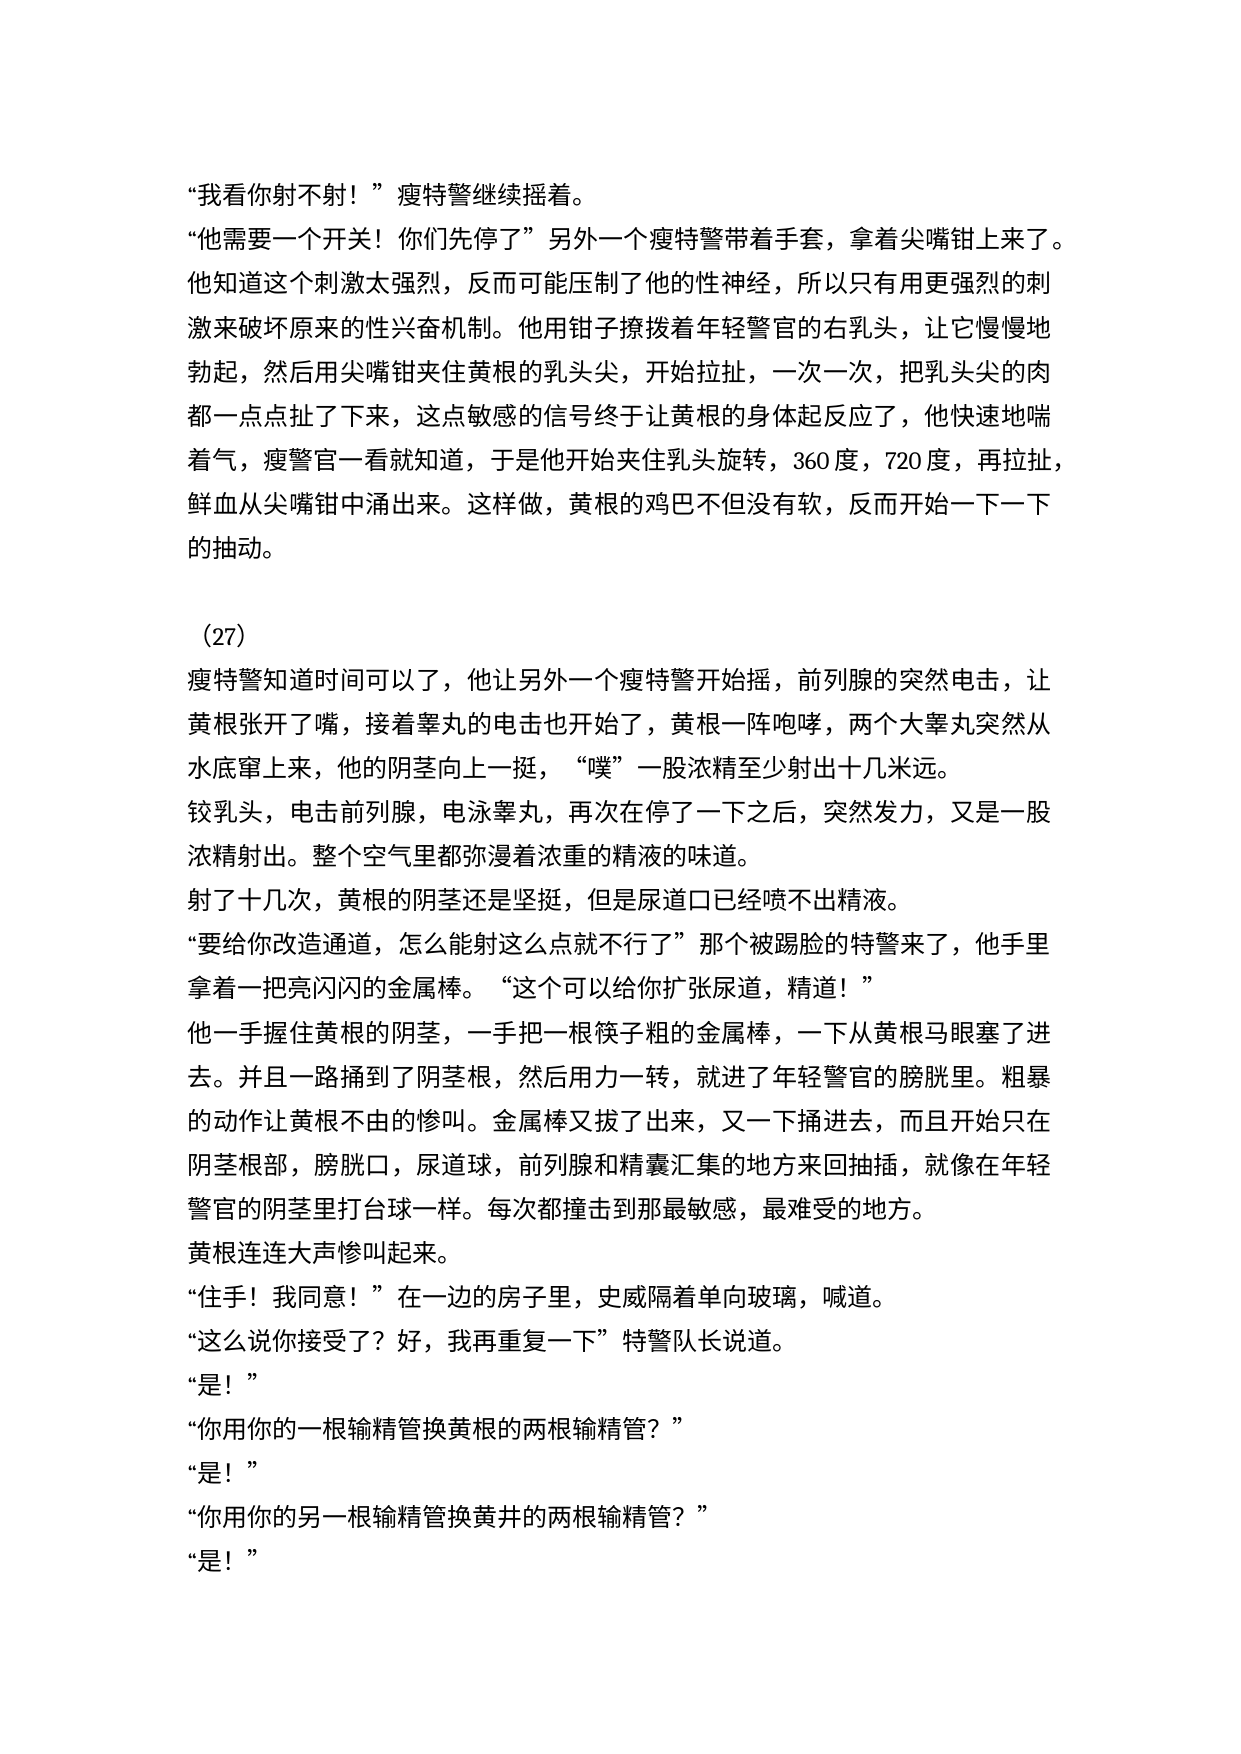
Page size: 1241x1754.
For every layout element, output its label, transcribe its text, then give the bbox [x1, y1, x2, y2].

text 铰乳头，电击前列腺，电泳睾丸，再次在停了一下之后，突然发力，又是一股浓精射出。整个空气里都弥漫着浓重的精液的味道。 [187, 789, 1053, 877]
text “是！” [187, 1538, 1053, 1582]
text 他一手握住黄根的阴茎，一手把一根筷子粗的金属棒，一下从黄根马眼塞了进去。并且一路捅到了阴茎根，然后用力一转，就进了年轻警官的膀胱里。粗暴的动作让黄根不由的惨叫。金属棒又拔了出来，又一下捅进去，而且开始只在阴茎根部，膀胱口，尿道球，前列腺和精囊汇集的地方来回抽插，就像在年轻警官的阴茎里打台球一样。每次都撞击到那最敏感，最难受的地方。 [187, 1009, 1053, 1229]
text “这么说你接受了？好，我再重复一下”特警队长说道。 [187, 1318, 1053, 1362]
text “住手！我同意！”在一边的房子里，史威隔着单向玻璃，喊道。 [187, 1273, 1053, 1318]
text “是！” [187, 1450, 1053, 1494]
text “要给你改造通道，怎么能射这么点就不行了”那个被踢脸的特警来了，他手里拿着一把亮闪闪的金属棒。“这个可以给你扩张尿道，精道！” [187, 921, 1053, 1009]
text “我看你射不射！”瘦特警继续摇着。 [187, 172, 1053, 216]
text 瘦特警知道时间可以了，他让另外一个瘦特警开始摇，前列腺的突然电击，让黄根张开了嘴，接着睾丸的电击也开始了，黄根一阵咆哮，两个大睾丸突然从水底窜上来，他的阴茎向上一挺，“噗”一股浓精至少射出十几米远。 [187, 657, 1053, 789]
text “你用你的一根输精管换黄根的两根输精管？” [187, 1406, 1053, 1450]
text “是！” [187, 1362, 1053, 1406]
text 黄根连连大声惨叫起来。 [187, 1229, 1053, 1273]
text “你用你的另一根输精管换黄井的两根输精管？” [187, 1494, 1053, 1538]
text “他需要一个开关！你们先停了”另外一个瘦特警带着手套，拿着尖嘴钳上来了。他知道这个刺激太强烈，反而可能压制了他的性神经，所以只有用更强烈的刺激来破坏原来的性兴奋机制。他用钳子撩拨着年轻警官的右乳头，让它慢慢地勃起，然后用尖嘴钳夹住黄根的乳头尖，开始拉扯，一次一次，把乳头尖的肉都一点点扯了下来，这点敏感的信号终于让黄根的身体起反应了，他快速地喘着气，瘦警官一看就知道，于是他开始夹住乳头旋转，360度，720度，再拉扯，鲜血从尖嘴钳中涌出来。这样做，黄根的鸡巴不但没有软，反而开始一下一下的抽动。 [187, 216, 1053, 568]
text 射了十几次，黄根的阴茎还是坚挺，但是尿道口已经喷不出精液。 [187, 877, 1053, 921]
text （27） [187, 613, 1053, 657]
